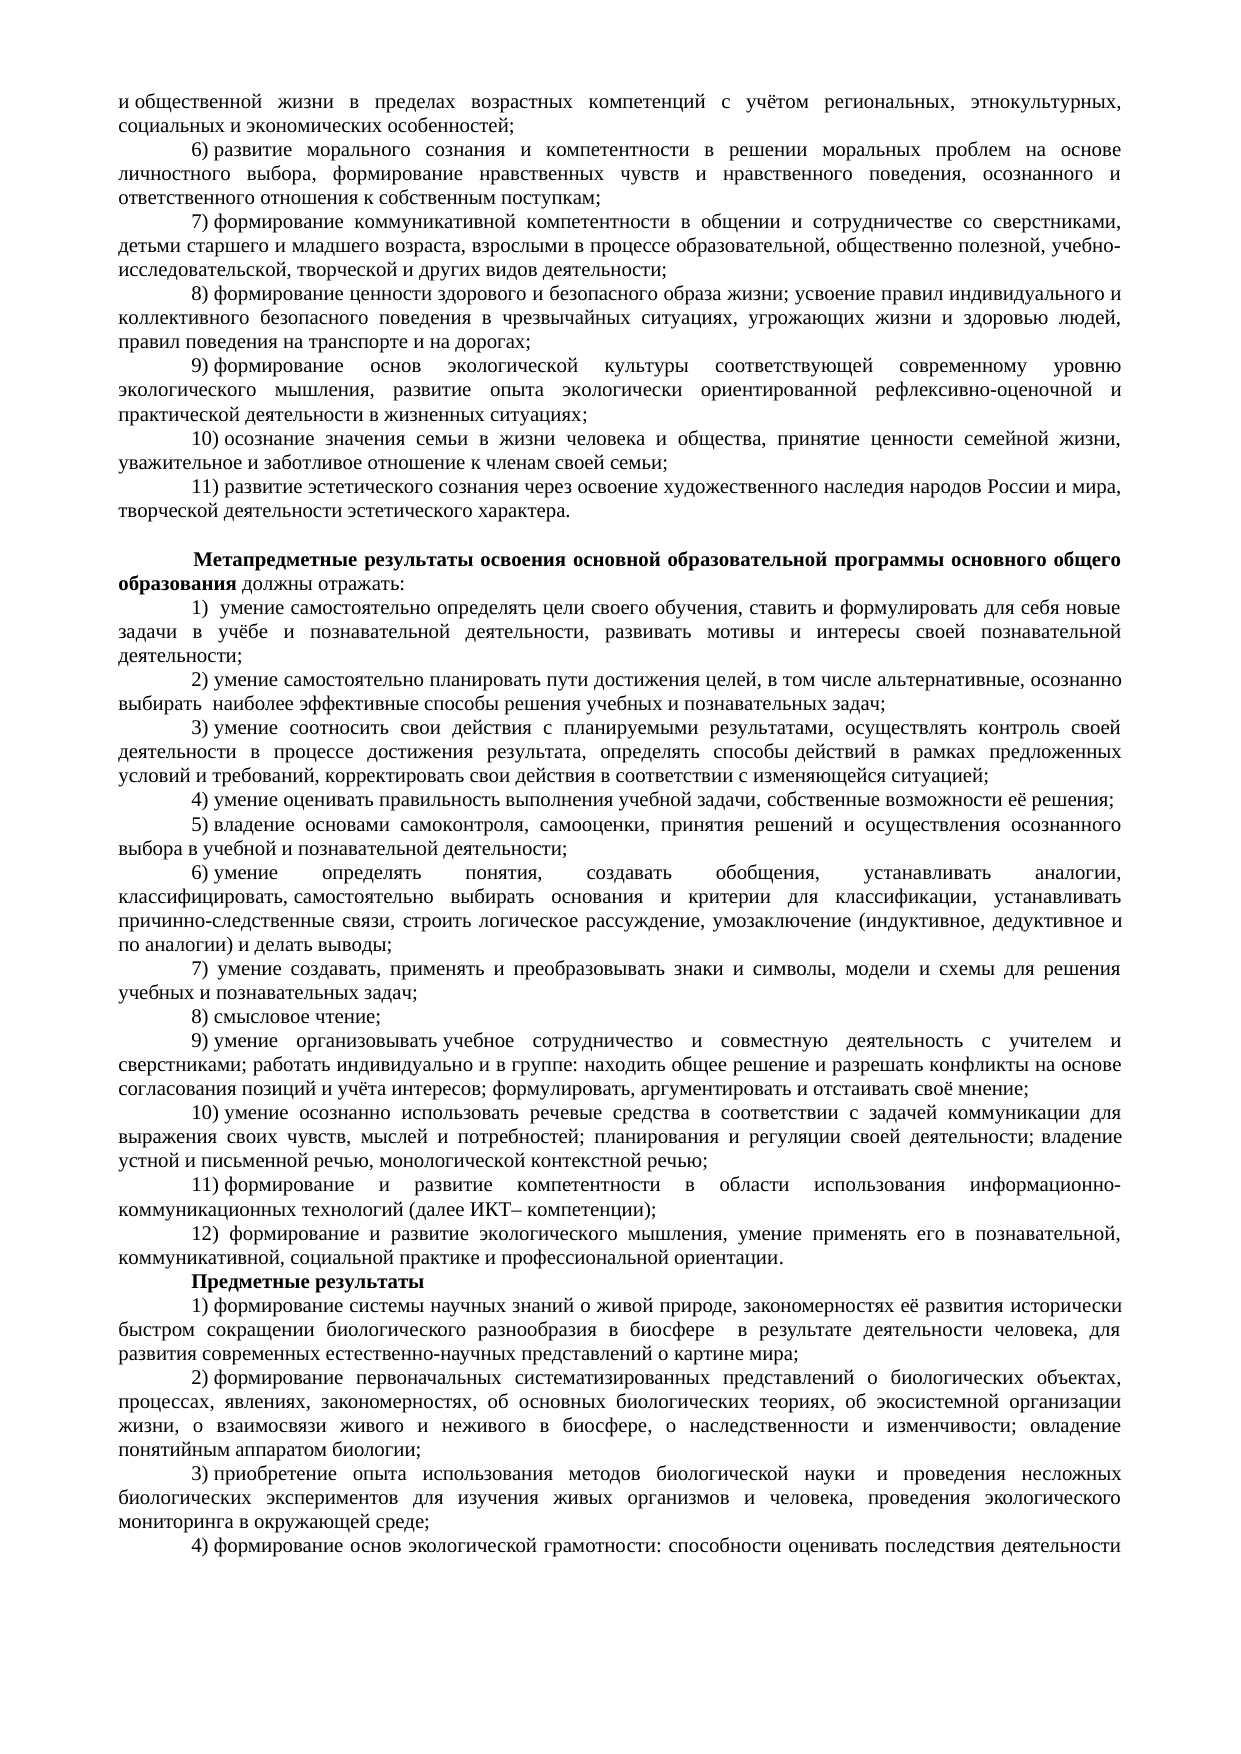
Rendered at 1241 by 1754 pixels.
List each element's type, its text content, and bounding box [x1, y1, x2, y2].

text 7) формирование коммуникативной компетентности в общении и сотрудничестве со сверстниками, детьми старшего и младшего возраста, взрослыми в процессе образовательной, общественно полезной, учебно-исследовательской, творческой и других видов деятельности; [118, 209, 1122, 281]
text 2) умение самостоятельно планировать пути достижения целей, в том числе альтернативные, осознанно выбирать наиболее эффективные способы решения учебных и познавательных задач; [118, 667, 1122, 715]
text 12) формирование и развитие экологического мышления, умение применять его в познавательной, коммуникативной, социальной практике и профессиональной ориентации. [118, 1221, 1122, 1269]
text 6) развитие морального сознания и компетентности в решении моральных проблем на основе личностного выбора, формирование нравственных чувств и нравственного поведения, осознанного и ответственного отношения к собственным поступкам; [118, 137, 1122, 209]
text 11) формирование и развитие компетентности в области использования информационно-коммуникационных технологий (далее ИКТ– компетенции); [118, 1172, 1122, 1221]
text 2) формирование первоначальных систематизированных представлений о биологических объектах, процессах, явлениях, закономерностях, об основных биологических теориях, об экосистемной организации жизни, о взаимосвязи живого и неживого в биосфере, о наследственности и изменчивости; овладение понятийным аппаратом биологии; [118, 1365, 1122, 1461]
text 9) формирование основ экологической культуры соответствующей современному уровню экологического мышления, развитие опыта экологически ориентированной рефлексивно-оценочной и практической деятельности в жизненных ситуациях; [118, 353, 1122, 426]
text 11) развитие эстетического сознания через освоение художественного наследия народов России и мира, творческой деятельности эстетического характера. [118, 474, 1122, 522]
text 6) умение определять понятия, создавать обобщения, устанавливать аналогии, классифицировать, самостоятельно выбирать основания и критерии для классификации, устанавливать причинно-следственные связи, строить логическое рассуждение, умозаключение (индуктивное, дедуктивное и по аналогии) и делать выводы; [118, 859, 1122, 956]
text 5) владение основами самоконтроля, самооценки, принятия решений и осуществления осознанного выбора в учебной и познавательной деятельности; [118, 811, 1122, 859]
text 4) умение оценивать правильность выполнения учебной задачи, собственные возможности её решения; [118, 787, 1122, 811]
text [118, 1533, 1122, 1557]
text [118, 89, 1122, 137]
text 8) формирование ценности здорового и безопасного образа жизни; усвоение правил индивидуального и коллективного безопасного поведения в чрезвычайных ситуациях, угрожающих жизни и здоровью людей, правил поведения на транспорте и на дорогах; [118, 281, 1122, 353]
text 3) умение соотносить свои действия с планируемыми результатами, осуществлять контроль своей деятельности в процессе достижения результата, определять способы действий в рамках предложенных условий и требований, корректировать свои действия в соответствии с изменяющейся ситуацией; [118, 715, 1122, 787]
text 10) осознание значения семьи в жизни человека и общества, принятие ценности семейной жизни, уважительное и заботливое отношение к членам своей семьи; [118, 426, 1122, 474]
text Предметные результаты [118, 1269, 1122, 1293]
text 1) умение самостоятельно определять цели своего обучения, ставить и формулировать для себя новые задачи в учёбе и познавательной деятельности, развивать мотивы и интересы своей познавательной деятельности; [118, 595, 1122, 667]
text 7) умение создавать, применять и преобразовывать знаки и символы, модели и схемы для решения учебных и познавательных задач; [118, 956, 1122, 1004]
text 8) смысловое чтение; [118, 1004, 1122, 1028]
text 9) умение организовывать учебное сотрудничество и совместную деятельность с учителем и сверстниками; работать индивидуально и в группе: находить общее решение и разрешать конфликты на основе согласования позиций и учёта интересов; формулировать, аргументировать и отстаивать своё мнение; [118, 1028, 1122, 1100]
text Метапредметные результаты освоения основной образовательной программы основного общего образования должны отражать: [118, 547, 1122, 595]
text 1) формирование системы научных знаний о живой природе, закономерностях её развития исторически быстром сокращении биологического разнообразия в биосфере в результате деятельности человека, для развития современных естественно-научных представлений о картине мира; [118, 1293, 1122, 1365]
text 10) умение осознанно использовать речевые средства в соответствии с задачей коммуникации для выражения своих чувств, мыслей и потребностей; планирования и регуляции своей деятельности; владение устной и письменной речью, монологической контекстной речью; [118, 1100, 1122, 1172]
text 3) приобретение опыта использования методов биологической науки и проведения несложных биологических экспериментов для изучения живых организмов и человека, проведения экологического мониторинга в окружающей среде; [118, 1461, 1122, 1533]
